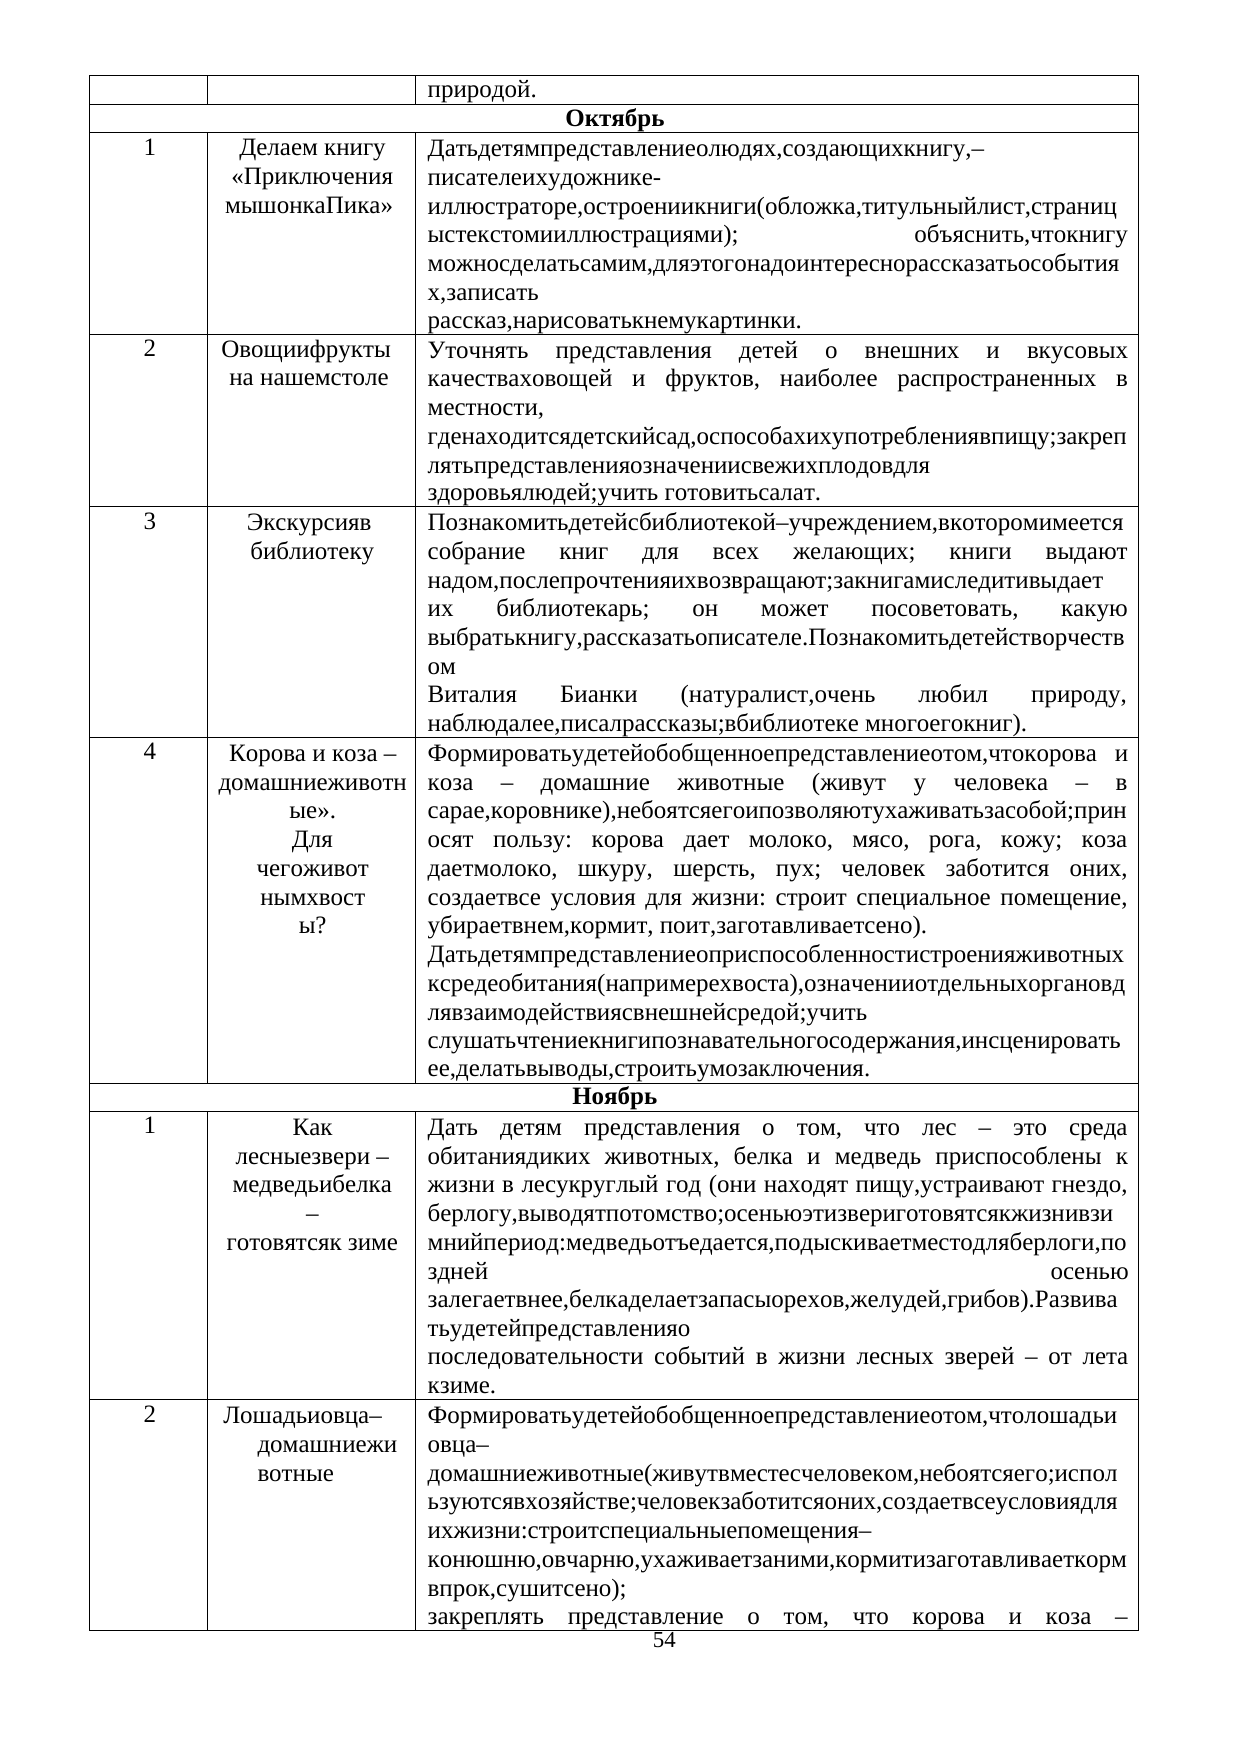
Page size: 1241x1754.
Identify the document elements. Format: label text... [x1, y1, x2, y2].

table_cell Дать детям представления о том, что лес – это среда обитаниядиких животных, белка и медведь приспособлены к жизни в лесукруглый год (они находят пищу,устраивают гнездо, берлогу,выводятпотомство;осеньюэтизвериготовятсякжизнивзимнийпериод:медведьотъедается,подыскиваетместодляберлоги,поздней осенью залегаетвнее,белкаделаетзапасыорехов,желудей,грибов).Развиватьудетейпредставленияо последовательности событий в жизни лесных зверей – от лета кзиме. [416, 1112, 1138, 1399]
table_cell Экскурсиявбиблиотеку [208, 507, 415, 737]
table_cell 2 [90, 335, 207, 506]
table_cell Как лесныезвери – медведьибелка– готовятсяк зиме [208, 1112, 415, 1399]
table_cell 2 [90, 1400, 207, 1630]
table_cell Познакомитьдетейсбиблиотекой–учреждением,вкоторомимеется собрание книг для всех желающих; книги выдают надом,послепрочтенияихвозвращают;закнигамиследитивыдает их библиотекарь; он может посоветовать, какую выбратькнигу,рассказатьописателе.Познакомитьдетействорчеством Виталия Бианки (натуралист,очень любил природу, наблюдалее,писалрассказы;вбиблиотеке многоегокниг). [416, 507, 1138, 737]
table_cell Формироватьудетейобобщенноепредставлениеотом,чтокорова и коза – домашние животные (живут у человека – в сарае,коровнике),небоятсяегоипозволяютухаживатьзасобой;приносят пользу: корова дает молоко, мясо, рога, кожу; коза даетмолоко, шкуру, шерсть, пух; человек заботится оних, создаетвсе условия для жизни: строит специальное помещение, убираетвнем,кормит, поит,заготавливаетсено). Датьдетямпредставлениеоприспособленностистроенияживотныхксредеобитания(напримерехвоста),означенииотдельныхоргановдлявзаимодействиясвнешнейсредой;учить слушатьчтениекнигипознавательногосодержания,инсценироватьее,делатьвыводы,строитьумозаключения. [416, 738, 1138, 1082]
table_cell Овощиифруктына нашемстоле [208, 335, 415, 506]
table_cell Ноябрь [90, 1084, 1138, 1111]
table_cell Октябрь [90, 105, 1138, 132]
table_cell Корова и коза –домашниеживотные». Для чегоживотнымхвосты? [208, 738, 415, 1082]
table_header [208, 76, 415, 104]
table_cell Делаем книгу «ПриключениямышонкаПика» [208, 133, 415, 334]
table_cell 1 [90, 1112, 207, 1399]
table_cell 4 [90, 738, 207, 1082]
table_cell 3 [90, 507, 207, 737]
table_cell Уточнять представления детей о внешних и вкусовых качестваховощей и фруктов, наиболее распространенных в местности, гденаходитсядетскийсад,оспособахихупотреблениявпищу;закреплятьпредставленияозначениисвежихплодовдля здоровьялюдей;учить готовитьсалат. [416, 335, 1138, 506]
table_cell Датьдетямпредставлениеолюдях,создающихкнигу,–писателеихудожнике-иллюстраторе,остроениикниги(обложка,титульныйлист,страницыстекстомииллюстрациями); объяснить,чтокнигу можносделатьсамим,дляэтогонадоинтереснорассказатьособытиях,записать рассказ,нарисоватькнемукартинки. [416, 133, 1138, 334]
table_header [90, 76, 207, 104]
table_cell 1 [90, 133, 207, 334]
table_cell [208, 1400, 415, 1630]
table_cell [416, 1400, 1138, 1630]
table_header природой. [416, 76, 1138, 104]
